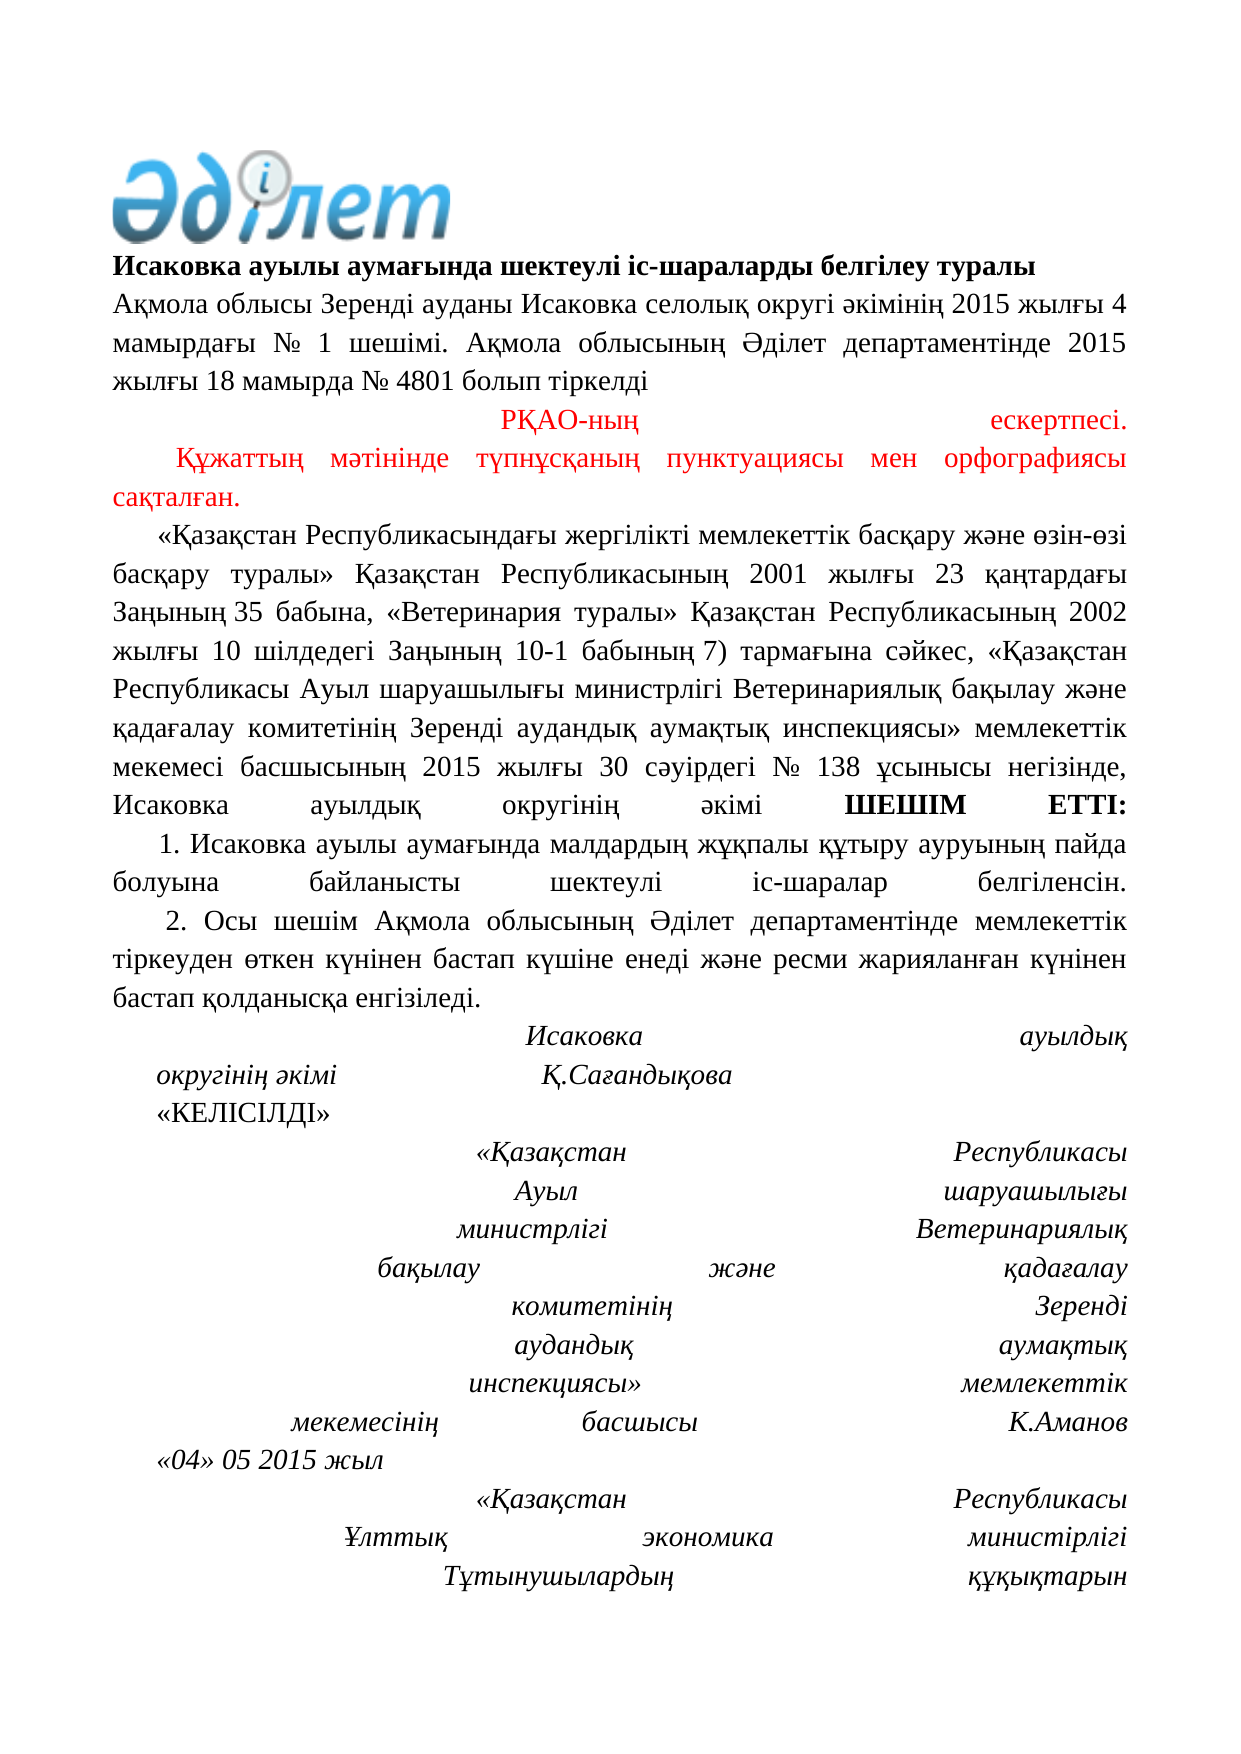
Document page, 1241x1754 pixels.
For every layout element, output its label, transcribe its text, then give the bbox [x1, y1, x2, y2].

text Исаковка ауылы аумағында шектеулі іс-шараларды белгілеу туралы [112, 248, 1128, 281]
text «Қазақстан Республикасындағы жергілікті мемлекеттік басқару және өзін-өзі басқару туралы» Қазақстан Республикасының 2001 жылғы 23 қаңтардағы Заңының 35 бабына, «Ветеринария туралы» Қазақстан Республикасының 2002 жылғы 10 шілдедегі Заңының 10-1 бабының 7) тармағына сәйкес, «Қазақстан Республикасы Ауыл шаруашылығы министрлігі Ветеринариялық бақылау және қадағалау комитетінің Зеренді аудандық аумақтық инспекциясы» мемлекеттік мекемесі басшысының 2015 жылғы 30 сәуірдегі № 138 ұсынысы негізінде, Исаковка ауылдық округінің әкімі ШЕШІМ ЕТТІ: 1. Исаковка ауылы аумағында малдардың жұқпалы құтыру ауруының пайда болуына байланысты шектеулі іс-шаралар белгіленсін. 2. Осы шешім Ақмола облысының Әділет департаментінде мемлекеттік тіркеуден өткен күнінен бастап күшіне енеді және ресми жарияланған күнінен бастап қолданысқа енгізіледі. [112, 517, 1128, 1013]
text «КЕЛІСІЛДІ» [112, 1096, 1128, 1129]
text «Қазақстан Республикасы Ауыл шаруашылығы министрлігі Ветеринариялық бақылау және қадағалау комитетінің Зеренді аудандық аумақтық инспекциясы» мемлекеттік мекемесінің басшысы К.Аманов «04» 05 2015 жыл [112, 1134, 1128, 1476]
picture [112, 150, 451, 244]
text Ақмола облысы Зеренді ауданы Исаковка селолық округі әкімінің 2015 жылғы 4 мамырдағы № 1 шешімі. Ақмола облысының Әділет департаментінде 2015 жылғы 18 мамырда № 4801 болып тіркелді [112, 286, 1128, 397]
text Исаковка ауылдық округінің әкімі Қ.Сағандықова [112, 1018, 1128, 1091]
text РҚАО-ның ескертпесі. Құжаттың мәтінінде түпнұсқаның пунктуациясы мен орфографиясы сақталған. [112, 402, 1128, 512]
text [112, 1481, 1128, 1592]
